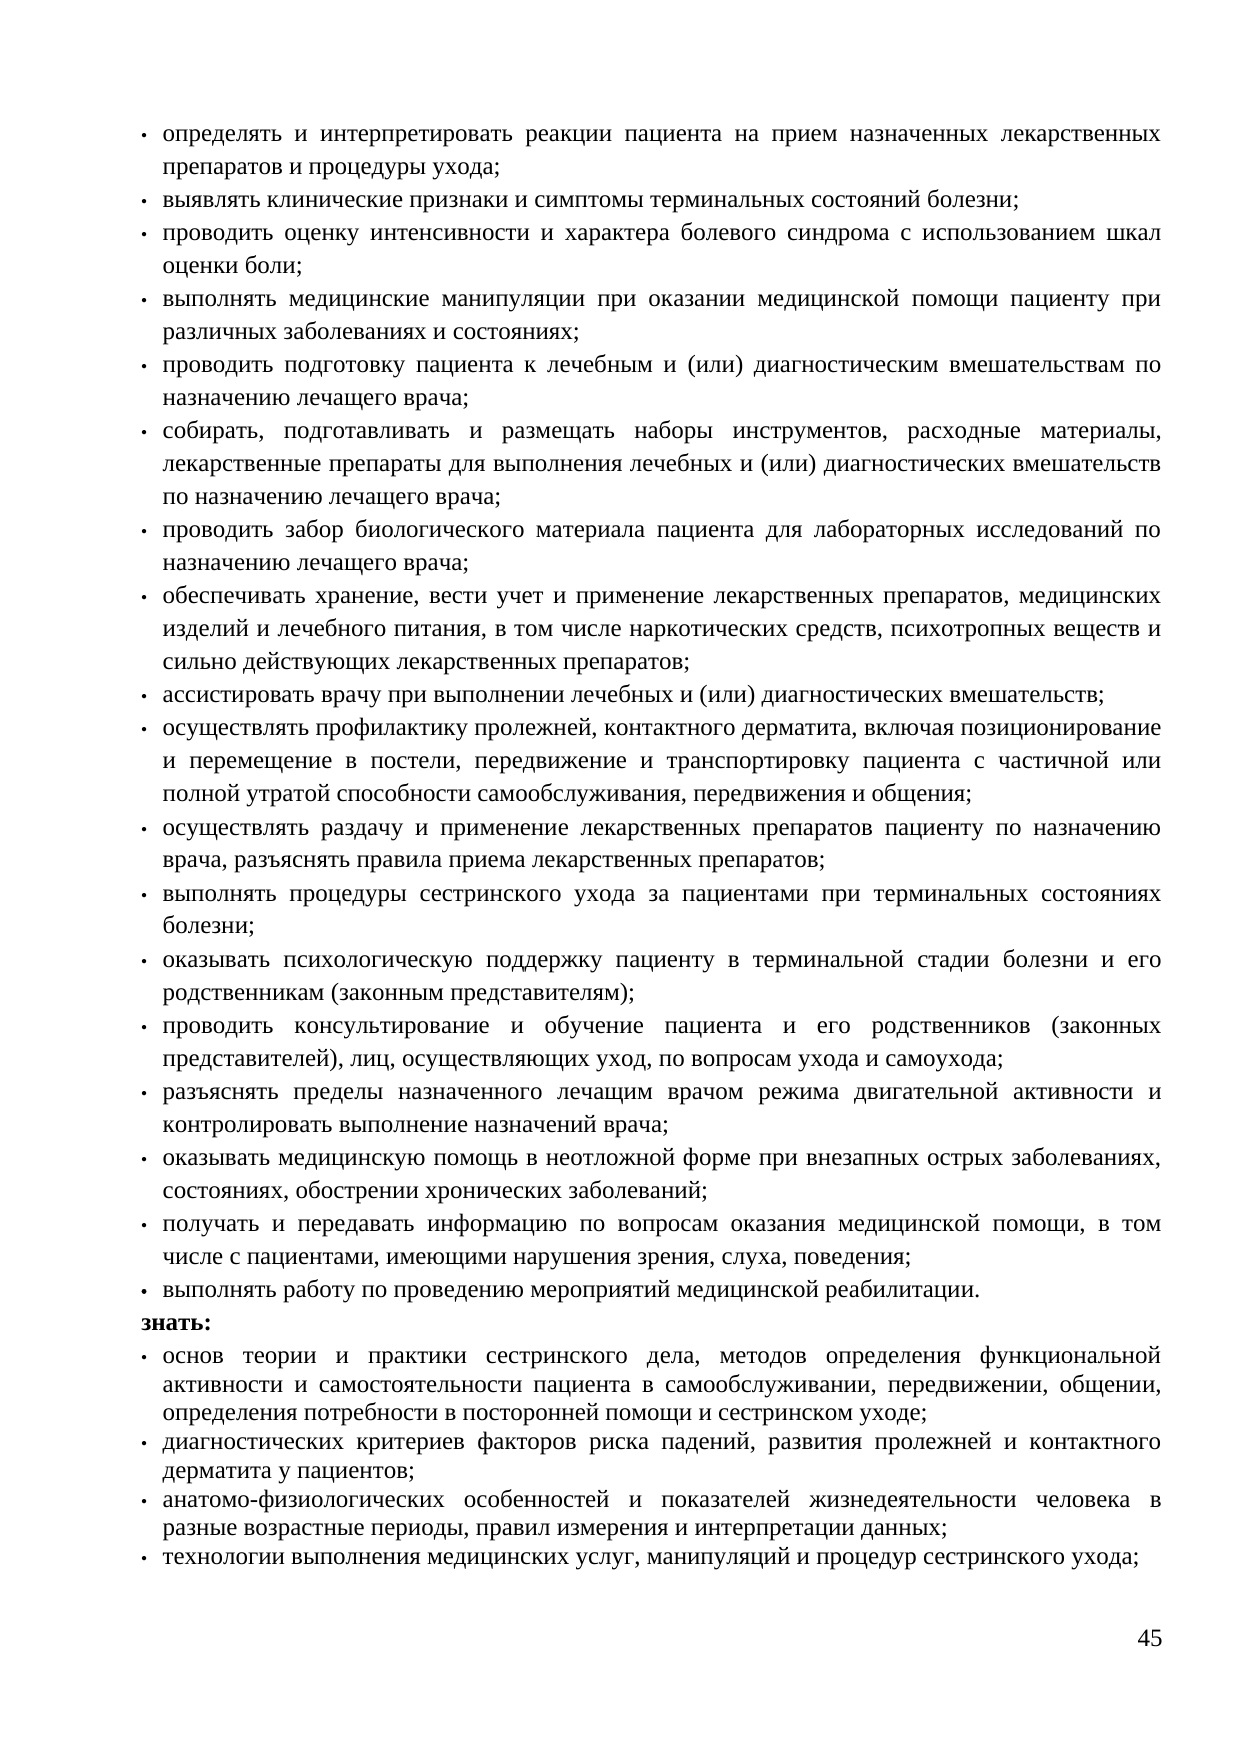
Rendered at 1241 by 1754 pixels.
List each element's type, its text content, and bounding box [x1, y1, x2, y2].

list анатомо-физиологических особенностей и показателей жизнедеятельности человека в разные возрастные периоды, правил измерения и интерпретации данных; [141, 1484, 1162, 1541]
list собирать, подготавливать и размещать наборы инструментов, расходные материалы, лекарственные препараты для выполнения лечебных и (или) диагностических вмешательств по назначению лечащего врача; [141, 415, 1162, 510]
list проводить консультирование и обучение пациента и его родственников (законных представителей), лиц, осуществляющих уход, по вопросам ухода и самоухода; [141, 1010, 1162, 1071]
list проводить оценку интенсивности и характера болевого синдрома с использованием шкал оценки боли; [141, 217, 1162, 279]
list обеспечивать хранение, вести учет и применение лекарственных препаратов, медицинских изделий и лечебного питания, в том числе наркотических средств, психотропных веществ и сильно действующих лекарственных препаратов; [141, 580, 1162, 675]
list диагностических критериев факторов риска падений, развития пролежней и контактного дерматита у пациентов; [141, 1426, 1162, 1484]
list определять и интерпретировать реакции пациента на прием назначенных лекарственных препаратов и процедуры ухода; [141, 118, 1162, 180]
text знать: [141, 1307, 1162, 1336]
list проводить забор биологического материала пациента для лабораторных исследований по назначению лечащего врача; [141, 514, 1162, 576]
list ассистировать врачу при выполнении лечебных и (или) диагностических вмешательств; [141, 679, 1162, 708]
list оказывать медицинскую помощь в неотложной форме при внезапных острых заболеваниях, состояниях, обострении хронических заболеваний; [141, 1142, 1162, 1203]
list проводить подготовку пациента к лечебным и (или) диагностическим вмешательствам по назначению лечащего врача; [141, 349, 1162, 411]
list выполнять медицинские манипуляции при оказании медицинской помощи пациенту при различных заболеваниях и состояниях; [141, 283, 1162, 345]
list выполнять процедуры сестринского ухода за пациентами при терминальных состояниях болезни; [141, 878, 1162, 939]
list основ теории и практики сестринского дела, методов определения функциональной активности и самостоятельности пациента в самообслуживании, передвижении, общении, определения потребности в посторонней помощи и сестринском уходе; [141, 1340, 1162, 1426]
list выполнять работу по проведению мероприятий медицинской реабилитации. [141, 1274, 1162, 1303]
list осуществлять профилактику пролежней, контактного дерматита, включая позиционирование и перемещение в постели, передвижение и транспортировку пациента с частичной или полной утратой способности самообслуживания, передвижения и общения; [141, 712, 1162, 807]
list выявлять клинические признаки и симптомы терминальных состояний болезни; [141, 184, 1162, 213]
list оказывать психологическую поддержку пациенту в терминальной стадии болезни и его родственникам (законным представителям); [141, 944, 1162, 1005]
list технологии выполнения медицинских услуг, манипуляций и процедур сестринского ухода; [141, 1541, 1162, 1570]
list получать и передавать информацию по вопросам оказания медицинской помощи, в том числе с пациентами, имеющими нарушения зрения, слуха, поведения; [141, 1208, 1162, 1269]
list разъяснять пределы назначенного лечащим врачом режима двигательной активности и контролировать выполнение назначений врача; [141, 1076, 1162, 1137]
list осуществлять раздачу и применение лекарственных препаратов пациенту по назначению врача, разъяснять правила приема лекарственных препаратов; [141, 812, 1162, 873]
